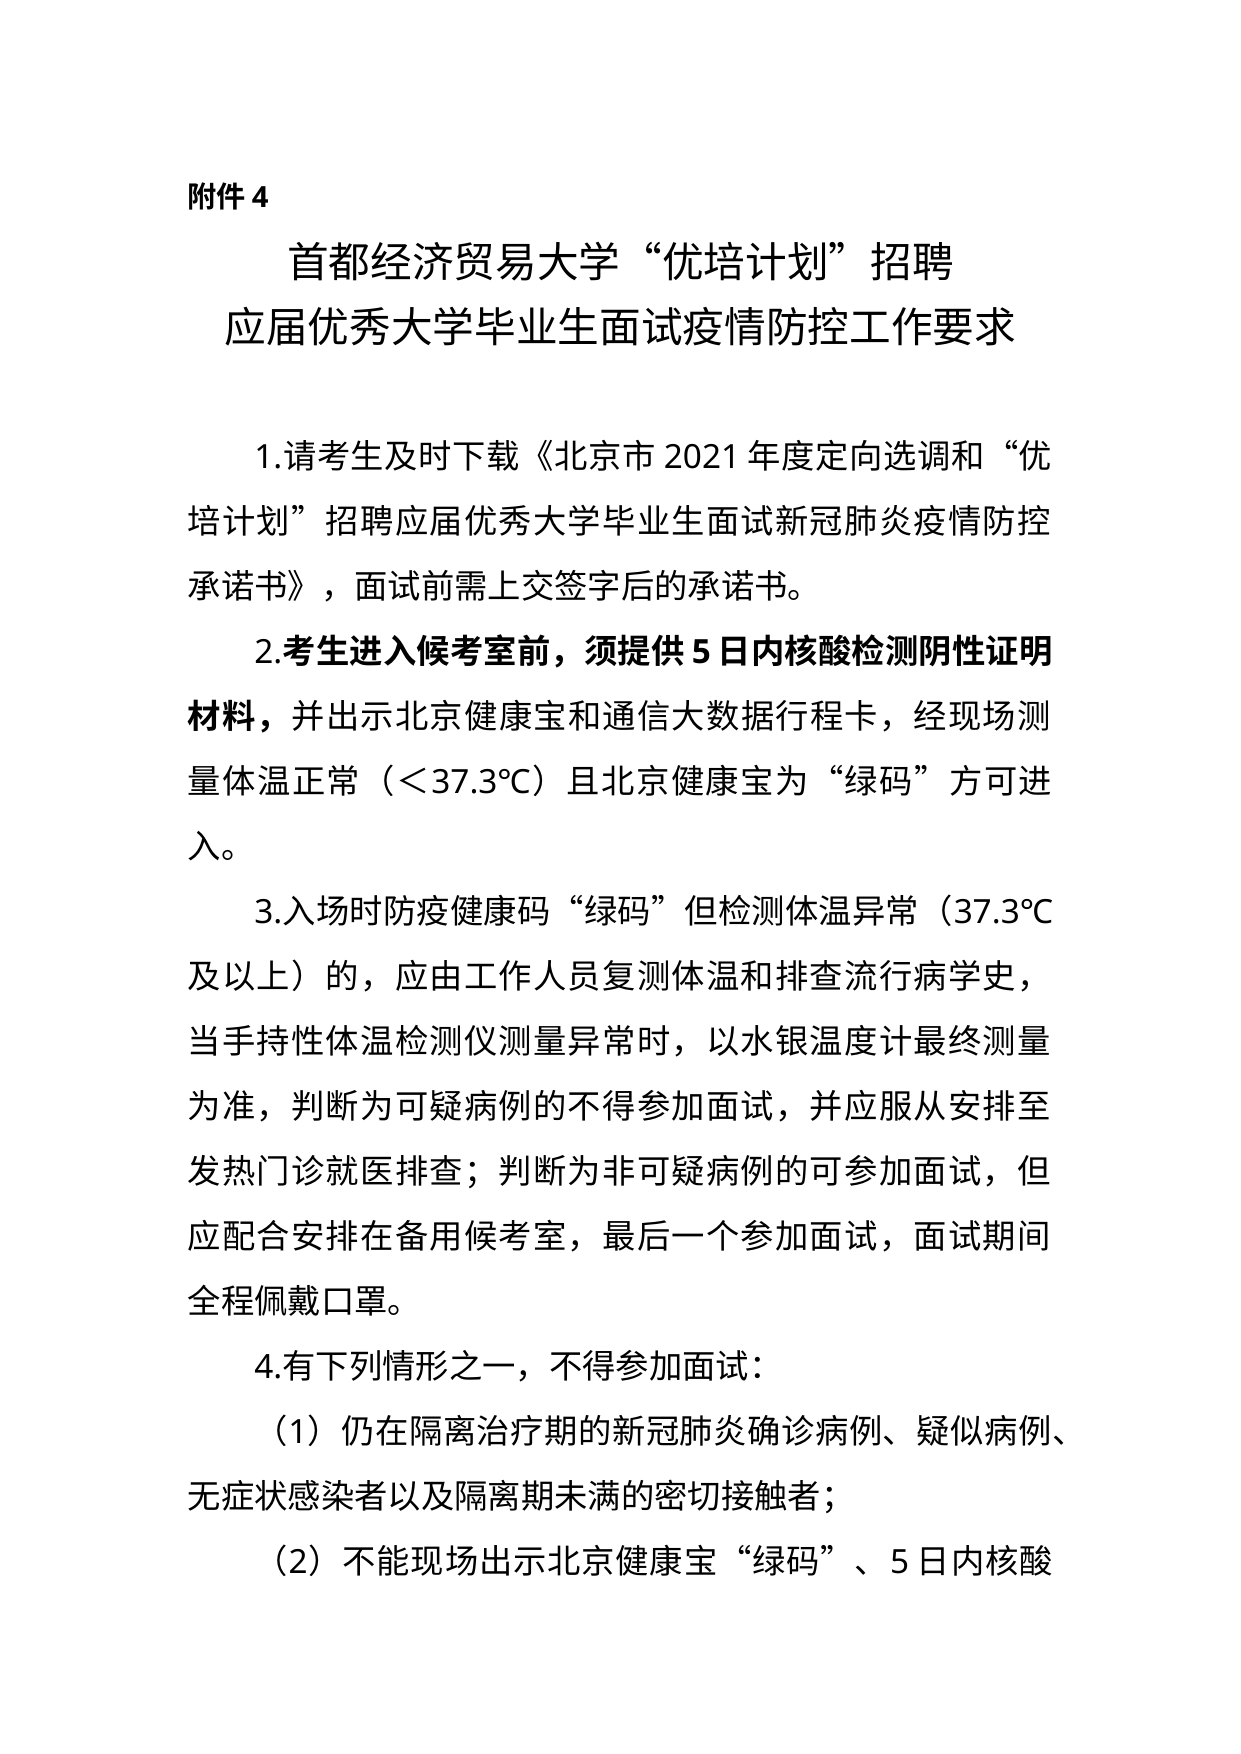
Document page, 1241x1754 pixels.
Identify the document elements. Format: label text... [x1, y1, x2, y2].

text 首都经济贸易大学“优培计划”招聘 [187, 227, 1053, 292]
text 4.有下列情形之一，不得参加面试： [187, 1332, 1053, 1397]
text 1.请考生及时下载《北京市2021年度定向选调和“优培计划”招聘应届优秀大学毕业生面试新冠肺炎疫情防控承诺书》，面试前需上交签字后的承诺书。 [187, 422, 1053, 617]
text 应届优秀大学毕业生面试疫情防控工作要求 [187, 292, 1053, 357]
text 3.入场时防疫健康码“绿码”但检测体温异常（37.3℃及以上）的，应由工作人员复测体温和排查流行病学史，当手持性体温检测仪测量异常时，以水银温度计最终测量为准，判断为可疑病例的不得参加面试，并应服从安排至发热门诊就医排查；判断为非可疑病例的可参加面试，但应配合安排在备用候考室，最后一个参加面试，面试期间全程佩戴口罩。 [187, 877, 1053, 1332]
text （1）仍在隔离治疗期的新冠肺炎确诊病例、疑似病例、无症状感染者以及隔离期未满的密切接触者； [187, 1397, 1053, 1527]
text 附件4 [187, 162, 1053, 227]
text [187, 1527, 1053, 1592]
text 2.考生进入候考室前，须提供5日内核酸检测阴性证明材料，并出示北京健康宝和通信大数据行程卡，经现场测量体温正常（＜37.3℃）且北京健康宝为“绿码”方可进入。 [187, 617, 1053, 877]
